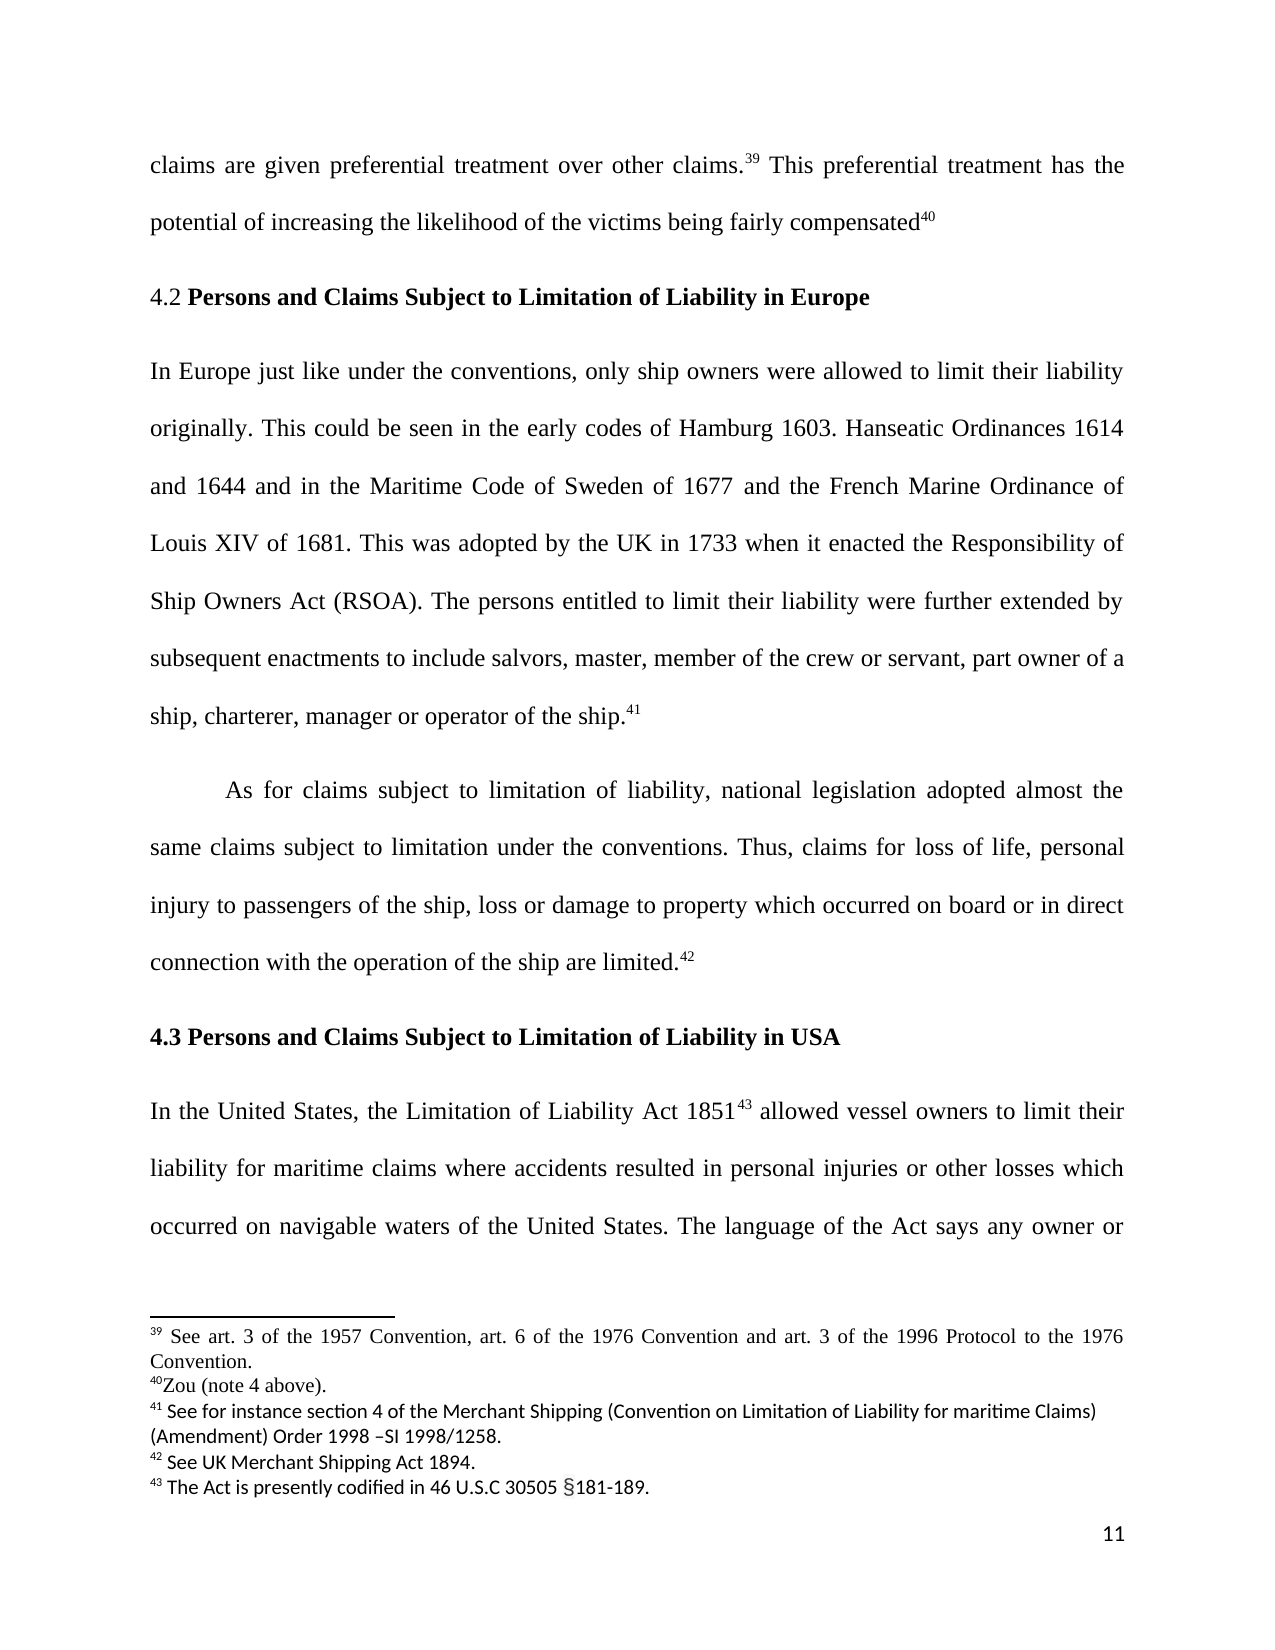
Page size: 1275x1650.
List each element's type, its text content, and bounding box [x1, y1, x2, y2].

text In Europe just like under the conventions, only ship owners were allowed to limit their liability originally. This could be seen in the early codes of Hamburg 1603. Hanseatic Ordinances 1614 and 1644 and in the Maritime Code of Sweden of 1677 and the French Marine Ordinance of Louis XIV of 1681. This was adopted by the UK in 1733 when it enacted the Responsibility of Ship Owners Act (RSOA). The persons entitled to limit their liability were further extended by subsequent enactments to include salvors, master, member of the crew or servant, part owner of a ship, charterer, manager or operator of the ship. [150, 356, 1125, 729]
text 4.2 Persons and Claims Subject to Limitation of Liability in Europe [150, 282, 1125, 310]
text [150, 150, 1125, 236]
text As for claims subject to limitation of liability, national legislation adopted almost the same claims subject to limitation under the conventions. Thus, claims for loss of life, personal injury to passengers of the ship, loss or damage to property which occurred on board or in direct connection with the operation of the ship are limited. [150, 775, 1125, 976]
text 4.3 Persons and Claims Subject to Limitation of Liability in USA [150, 1022, 1125, 1050]
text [150, 1096, 1125, 1239]
